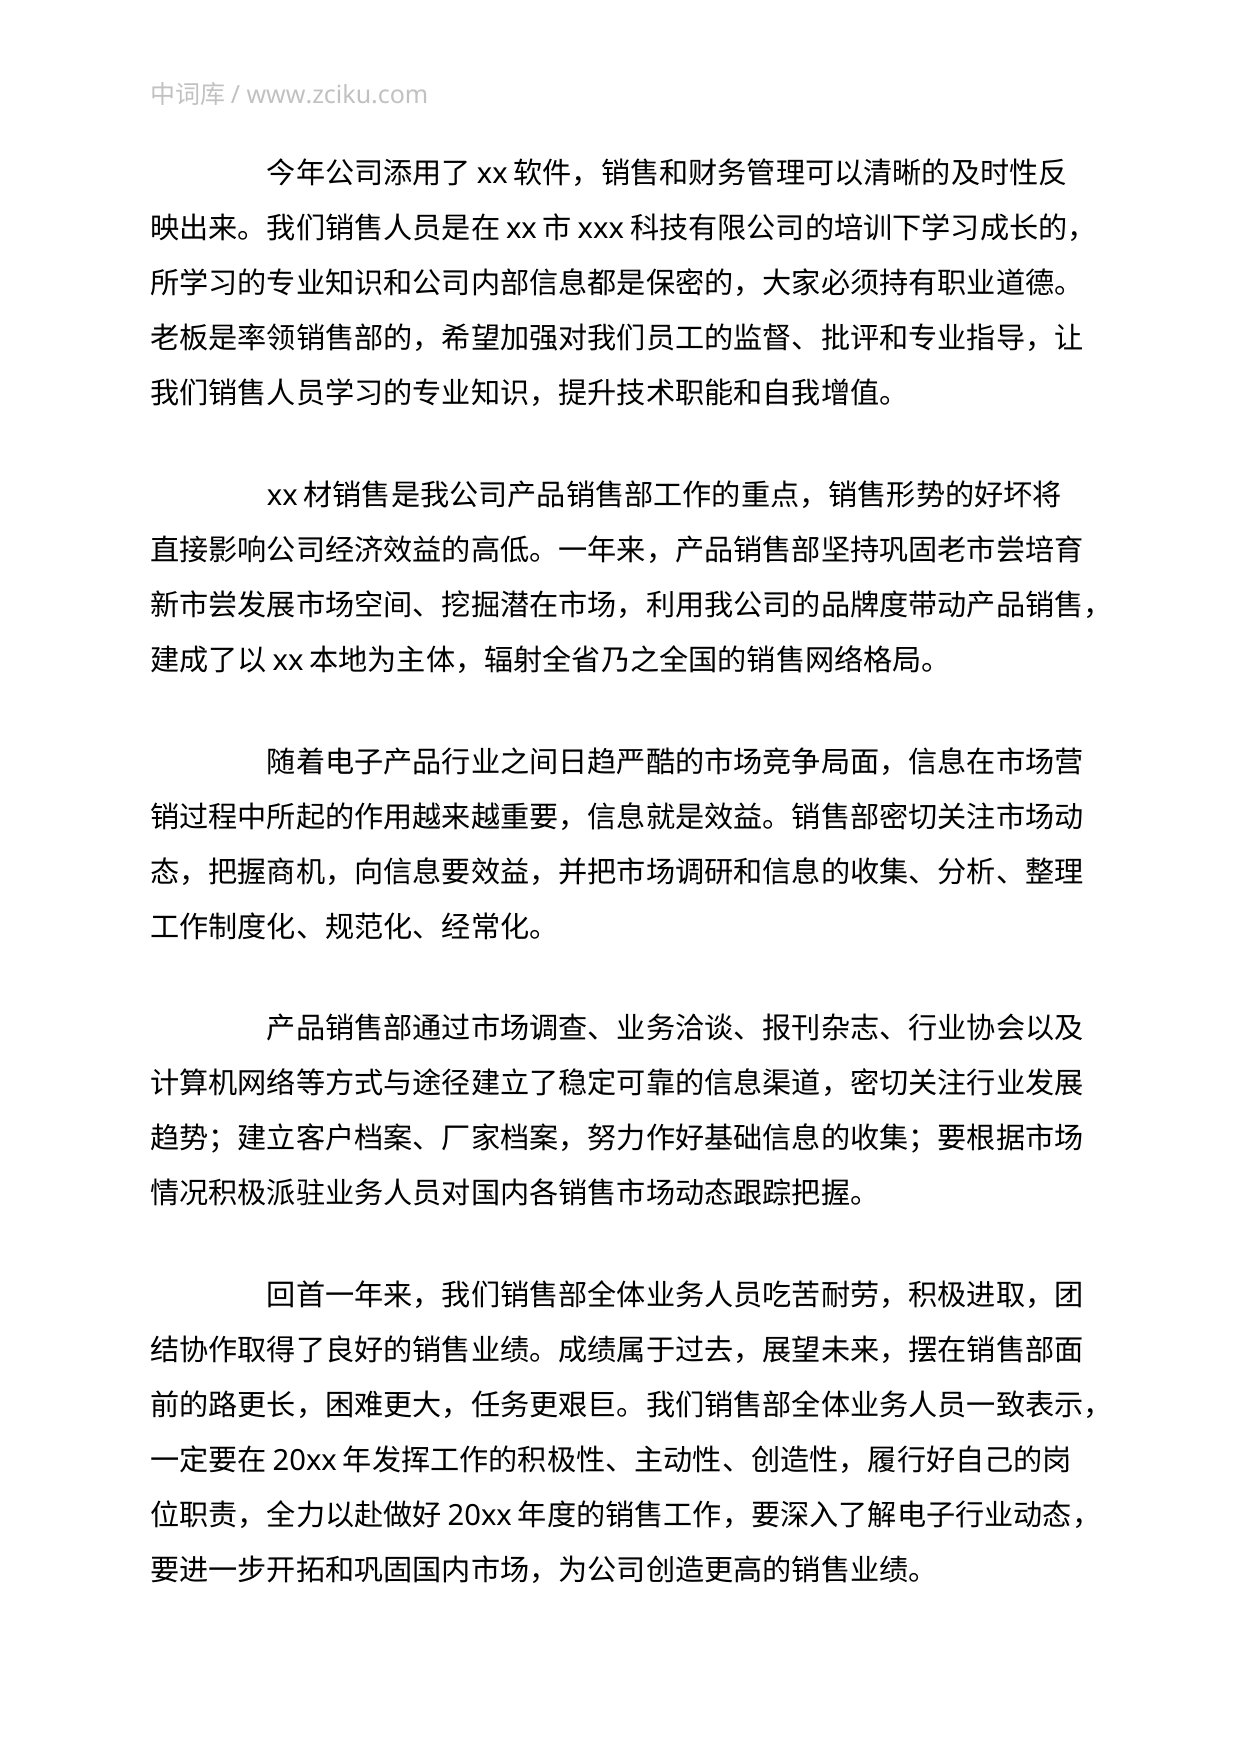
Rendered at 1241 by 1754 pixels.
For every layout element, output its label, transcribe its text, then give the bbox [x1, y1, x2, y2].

text 随着电子产品行业之间日趋严酷的市场竞争局面，信息在市场营销过程中所起的作用越来越重要，信息就是效益。销售部密切关注市场动态，把握商机，向信息要效益，并把市场调研和信息的收集、分析、整理工作制度化、规范化、经常化。 [150, 738, 1090, 945]
text 回首一年来，我们销售部全体业务人员吃苦耐劳，积极进取，团结协作取得了良好的销售业绩。成绩属于过去，展望未来，摆在销售部面前的路更长，困难更大，任务更艰巨。我们销售部全体业务人员一致表示，一定要在20xx年发挥工作的积极性、主动性、创造性，履行好自己的岗位职责，全力以赴做好20xx年度的销售工作，要深入了解电子行业动态，要进一步开拓和巩固国内市场，为公司创造更高的销售业绩。 [150, 1271, 1090, 1588]
text 今年公司添用了xx软件，销售和财务管理可以清晰的及时性反映出来。我们销售人员是在xx市xxx科技有限公司的培训下学习成长的，所学习的专业知识和公司内部信息都是保密的，大家必须持有职业道德。老板是率领销售部的，希望加强对我们员工的监督、批评和专业指导，让我们销售人员学习的专业知识，提升技术职能和自我增值。 [150, 150, 1090, 412]
text 产品销售部通过市场调查、业务洽谈、报刊杂志、行业协会以及计算机网络等方式与途径建立了稳定可靠的信息渠道，密切关注行业发展趋势；建立客户档案、厂家档案，努力作好基础信息的收集；要根据市场情况积极派驻业务人员对国内各销售市场动态跟踪把握。 [150, 1005, 1090, 1212]
text xx材销售是我公司产品销售部工作的重点，销售形势的好坏将直接影响公司经济效益的高低。一年来，产品销售部坚持巩固老市尝培育新市尝发展市场空间、挖掘潜在市场，利用我公司的品牌度带动产品销售，建成了以xx本地为主体，辐射全省乃之全国的销售网络格局。 [150, 472, 1090, 679]
